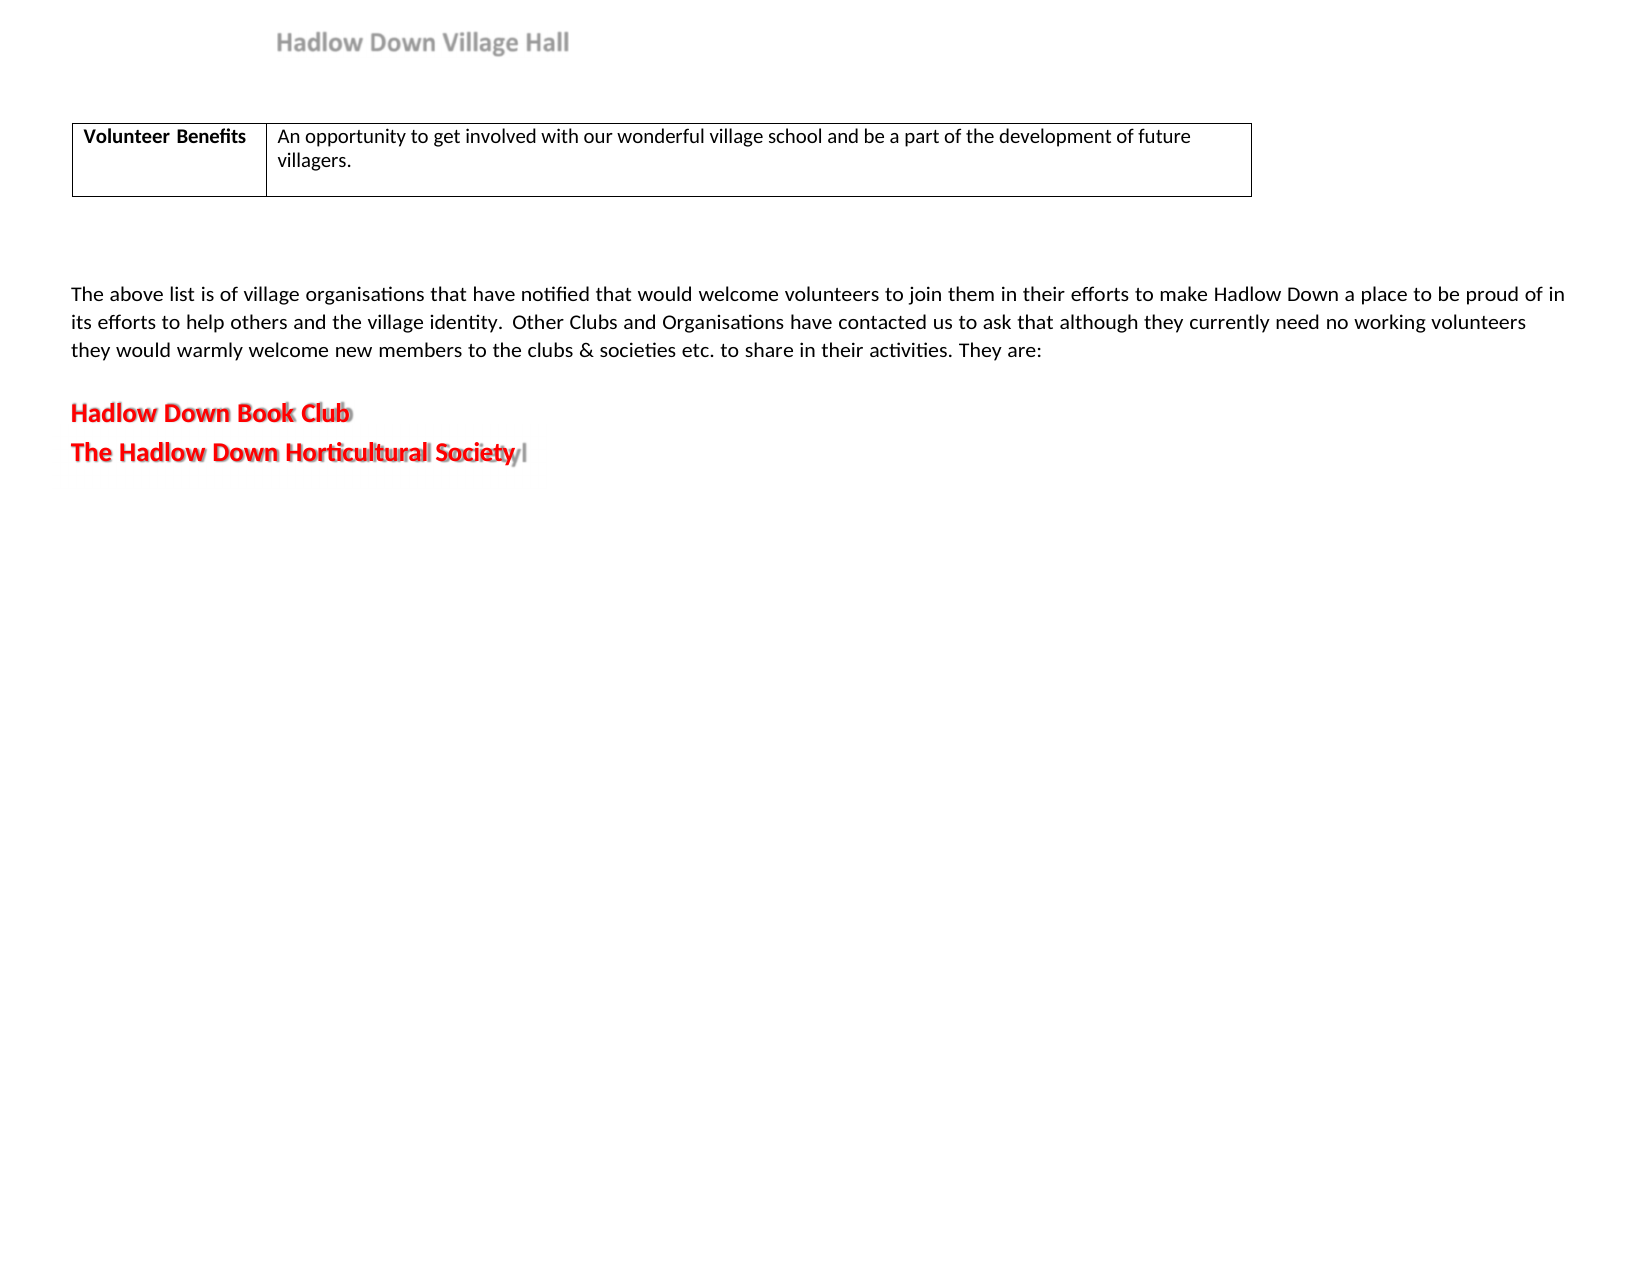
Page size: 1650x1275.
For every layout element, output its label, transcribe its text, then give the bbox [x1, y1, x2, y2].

table_cell An opportunity to get involved with our wonderful village school and be a part of the development of future villagers. [267, 124, 1251, 196]
text The above list is of village organisations that have notified that would welcome volunteers to join them in their efforts to make Hadlow Down a place to be proud of in its efforts to help others and the village identity. Other Clubs and Organisations have contacted us to ask that although they currently need no working volunteers they would warmly welcome new members to the clubs & societies etc. to share in their activities. They are: [71, 225, 1569, 363]
picture [52, 400, 547, 489]
picture [276, 30, 569, 58]
table_cell Volunteer Benefits [73, 124, 266, 196]
